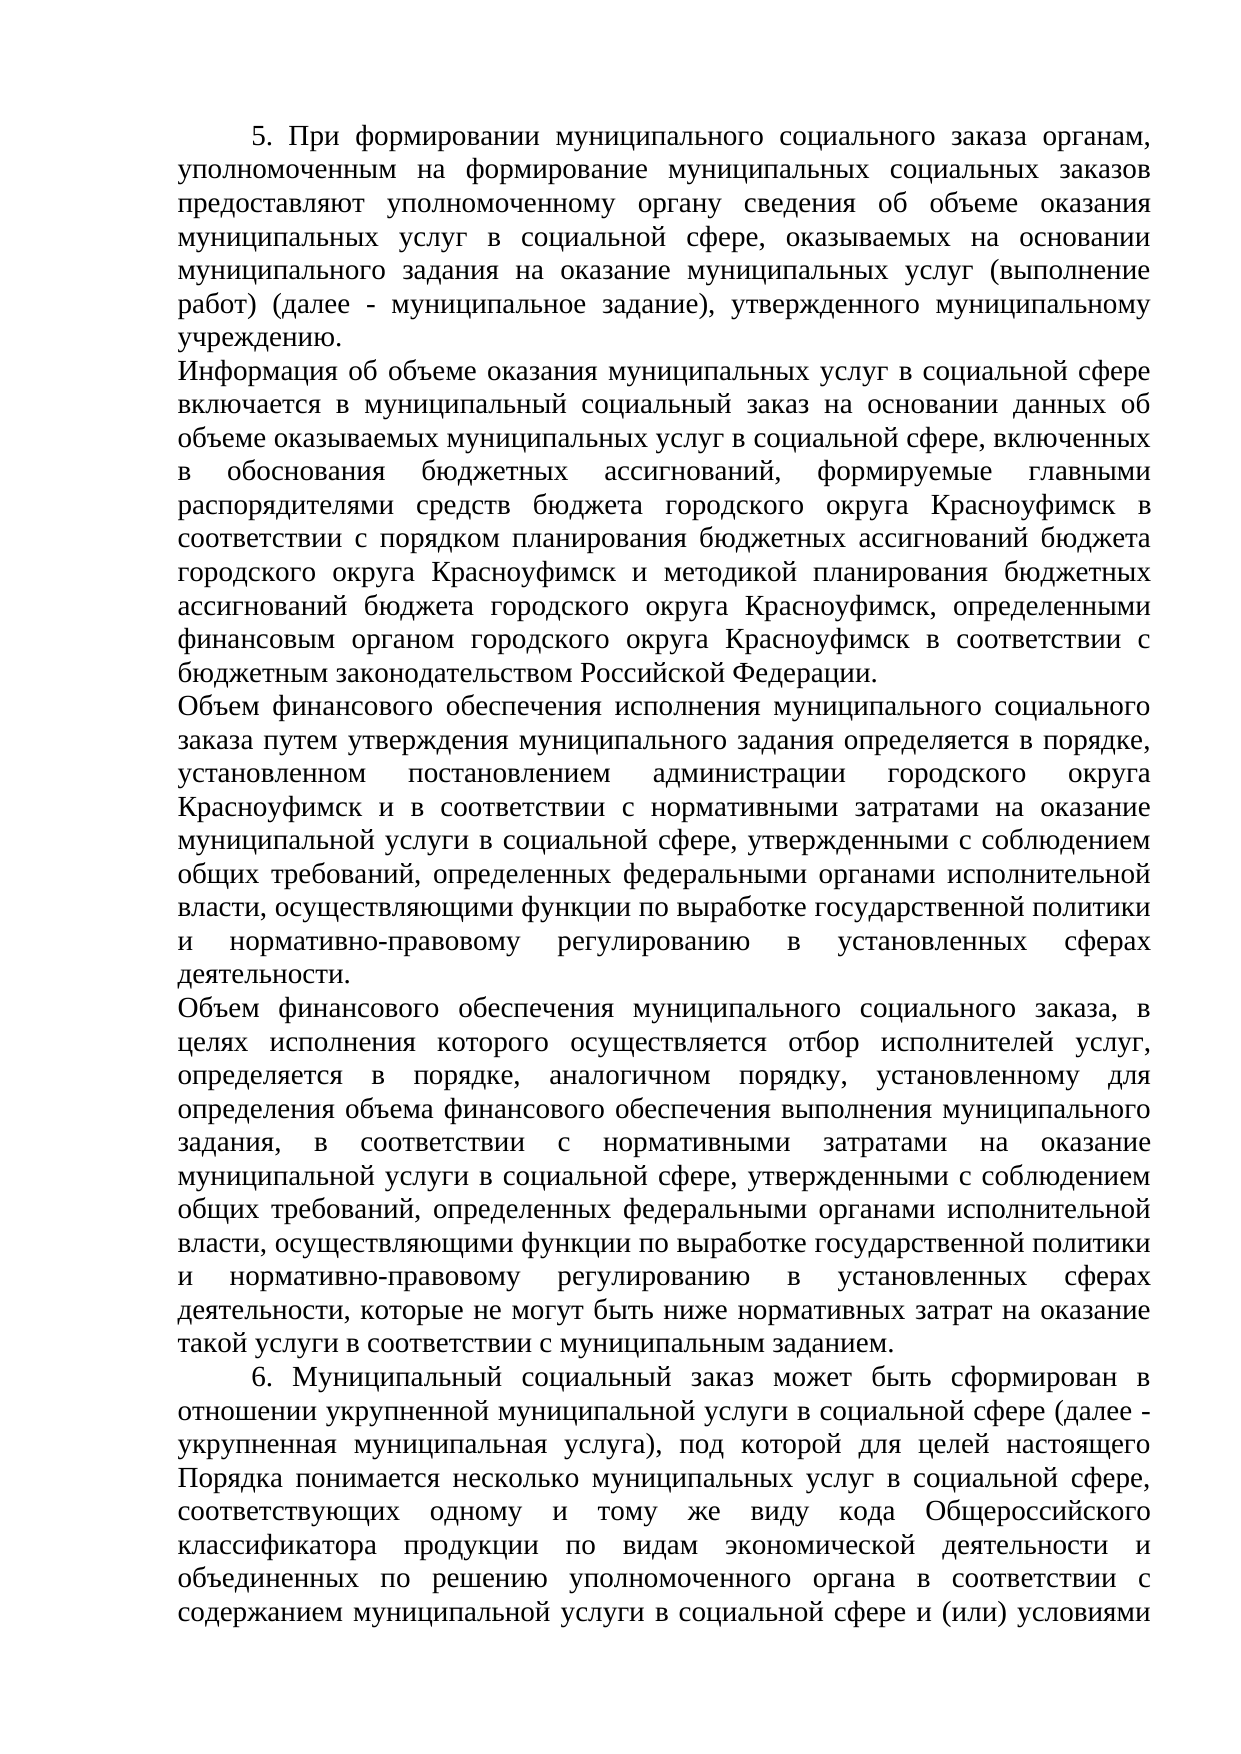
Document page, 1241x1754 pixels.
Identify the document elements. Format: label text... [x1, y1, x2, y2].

text Информация об объеме оказания муниципальных услуг в социальной сфере включается в муниципальный социальный заказ на основании данных об объеме оказываемых муниципальных услуг в социальной сфере, включенных в обоснования бюджетных ассигнований, формируемые главными распорядителями средств бюджета городского округа Красноуфимск в соответствии с порядком планирования бюджетных ассигнований бюджета городского округа Красноуфимск и методикой планирования бюджетных ассигнований бюджета городского округа Красноуфимск, определенными финансовым органом городского округа Красноуфимск в соответствии с бюджетным законодательством Российской Федерации. [177, 353, 1152, 688]
text Объем финансового обеспечения исполнения муниципального социального заказа путем утверждения муниципального задания определяется в порядке, установленном постановлением администрации городского округа Красноуфимск и в соответствии с нормативными затратами на оказание муниципальной услуги в социальной сфере, утвержденными с соблюдением общих требований, определенных федеральными органами исполнительной власти, осуществляющими функции по выработке государственной политики и нормативно-правовому регулированию в установленных сферах деятельности. [177, 688, 1152, 990]
text Объем финансового обеспечения муниципального социального заказа, в целях исполнения которого осуществляется отбор исполнителей услуг, определяется в порядке, аналогичном порядку, установленному для определения объема финансового обеспечения выполнения муниципального задания, в соответствии с нормативными затратами на оказание муниципальной услуги в социальной сфере, утвержденными с соблюдением общих требований, определенных федеральными органами исполнительной власти, осуществляющими функции по выработке государственной политики и нормативно-правовому регулированию в установленных сферах деятельности, которые не могут быть ниже нормативных затрат на оказание такой услуги в соответствии с муниципальным заданием. [177, 990, 1152, 1359]
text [177, 1359, 1152, 1627]
text 5. При формировании муниципального социального заказа органам, уполномоченным на формирование муниципальных социальных заказов предоставляют уполномоченному органу сведения об объеме оказания муниципальных услуг в социальной сфере, оказываемых на основании муниципального задания на оказание муниципальных услуг (выполнение работ) (далее - муниципальное задание), утвержденного муниципальному учреждению. [177, 118, 1152, 353]
